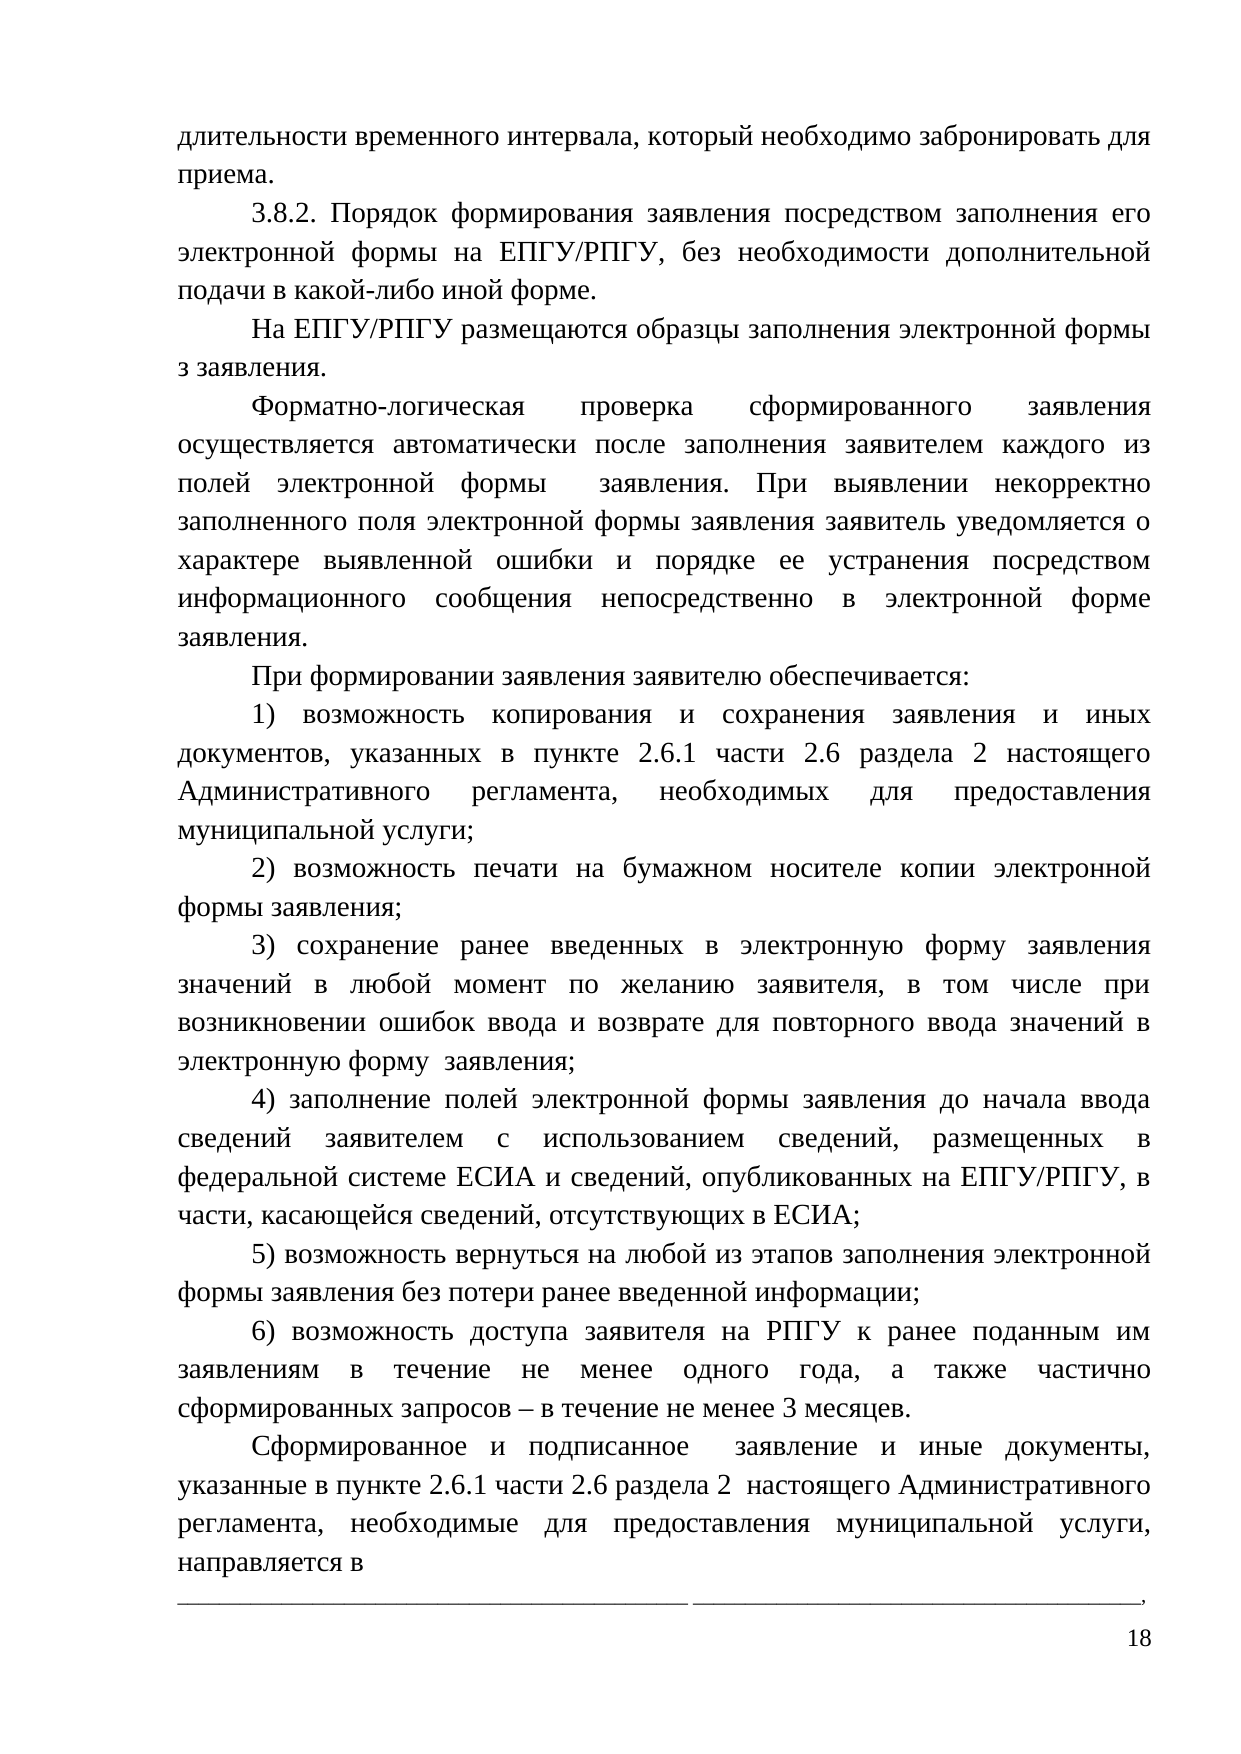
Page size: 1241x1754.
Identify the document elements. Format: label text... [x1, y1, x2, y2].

text _________________________________________________ ___________________________________________, [177, 1583, 1152, 1607]
text 6) возможность доступа заявителя на РПГУ к ранее поданным им заявлениям в течение не менее одного года, а также частично сформированных запросов – в течение не менее 3 месяцев. [177, 1313, 1152, 1423]
text 2) возможность печати на бумажном носителе копии электронной формы заявления; [177, 850, 1152, 922]
text Форматно-логическая проверка сформированного заявления осуществляется автоматически после заполнения заявителем каждого из полей электронной формы заявления. При выявлении некорректно заполненного поля электронной формы заявления заявитель уведомляется о характере выявленной ошибки и порядке ее устранения посредством информационного сообщения непосредственно в электронной форме заявления. [177, 388, 1152, 653]
text 3) сохранение ранее введенных в электронную форму заявления значений в любой момент по желанию заявителя, в том числе при возникновении ошибок ввода и возврате для повторного ввода значений в электронную форму заявления; [177, 927, 1152, 1077]
text Сформированное и подписанное заявление и иные документы, указанные в пункте 2.6.1 части 2.6 раздела 2 настоящего Административного регламента, необходимые для предоставления муниципальной услуги, направляется в [177, 1428, 1152, 1578]
text При формировании заявления заявителю обеспечивается: [177, 658, 1152, 691]
text 3.8.2. Порядок формирования заявления посредством заполнения его электронной формы на ЕПГУ/РПГУ, без необходимости дополнительной подачи в какой-либо иной форме. [177, 195, 1152, 306]
text На ЕПГУ/РПГУ размещаются образцы заполнения электронной формы з заявления. [177, 311, 1152, 383]
text 4) заполнение полей электронной формы заявления до начала ввода сведений заявителем с использованием сведений, размещенных в федеральной системе ЕСИА и сведений, опубликованных на ЕПГУ/РПГУ, в части, касающейся сведений, отсутствующих в ЕСИА; [177, 1082, 1152, 1231]
text 1) возможность копирования и сохранения заявления и иных документов, указанных в пункте 2.6.1 части 2.6 раздела 2 настоящего Административного регламента, необходимых для предоставления муниципальной услуги; [177, 696, 1152, 845]
text 5) возможность вернуться на любой из этапов заполнения электронной формы заявления без потери ранее введенной информации; [177, 1236, 1152, 1308]
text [177, 118, 1152, 190]
